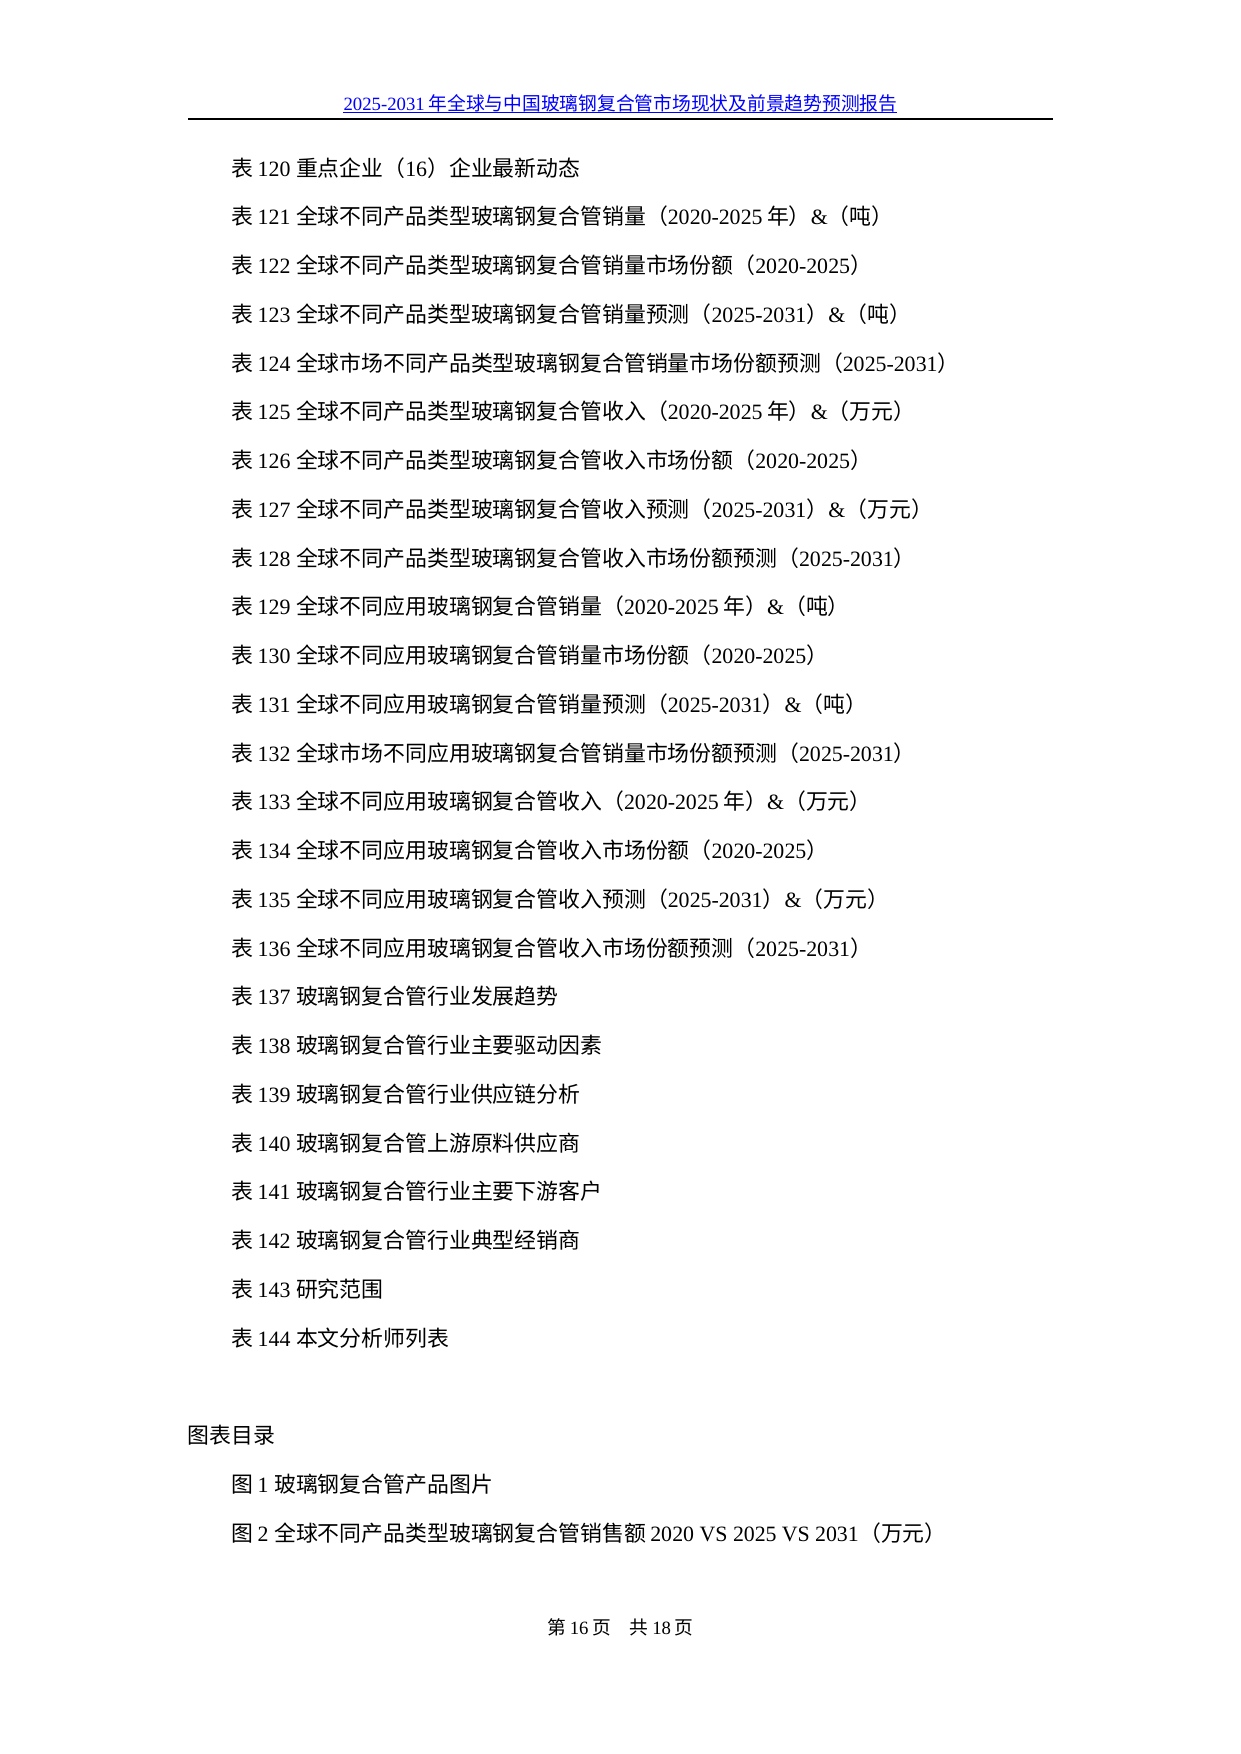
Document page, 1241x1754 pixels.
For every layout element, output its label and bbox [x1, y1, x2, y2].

text [187, 150, 1053, 1548]
